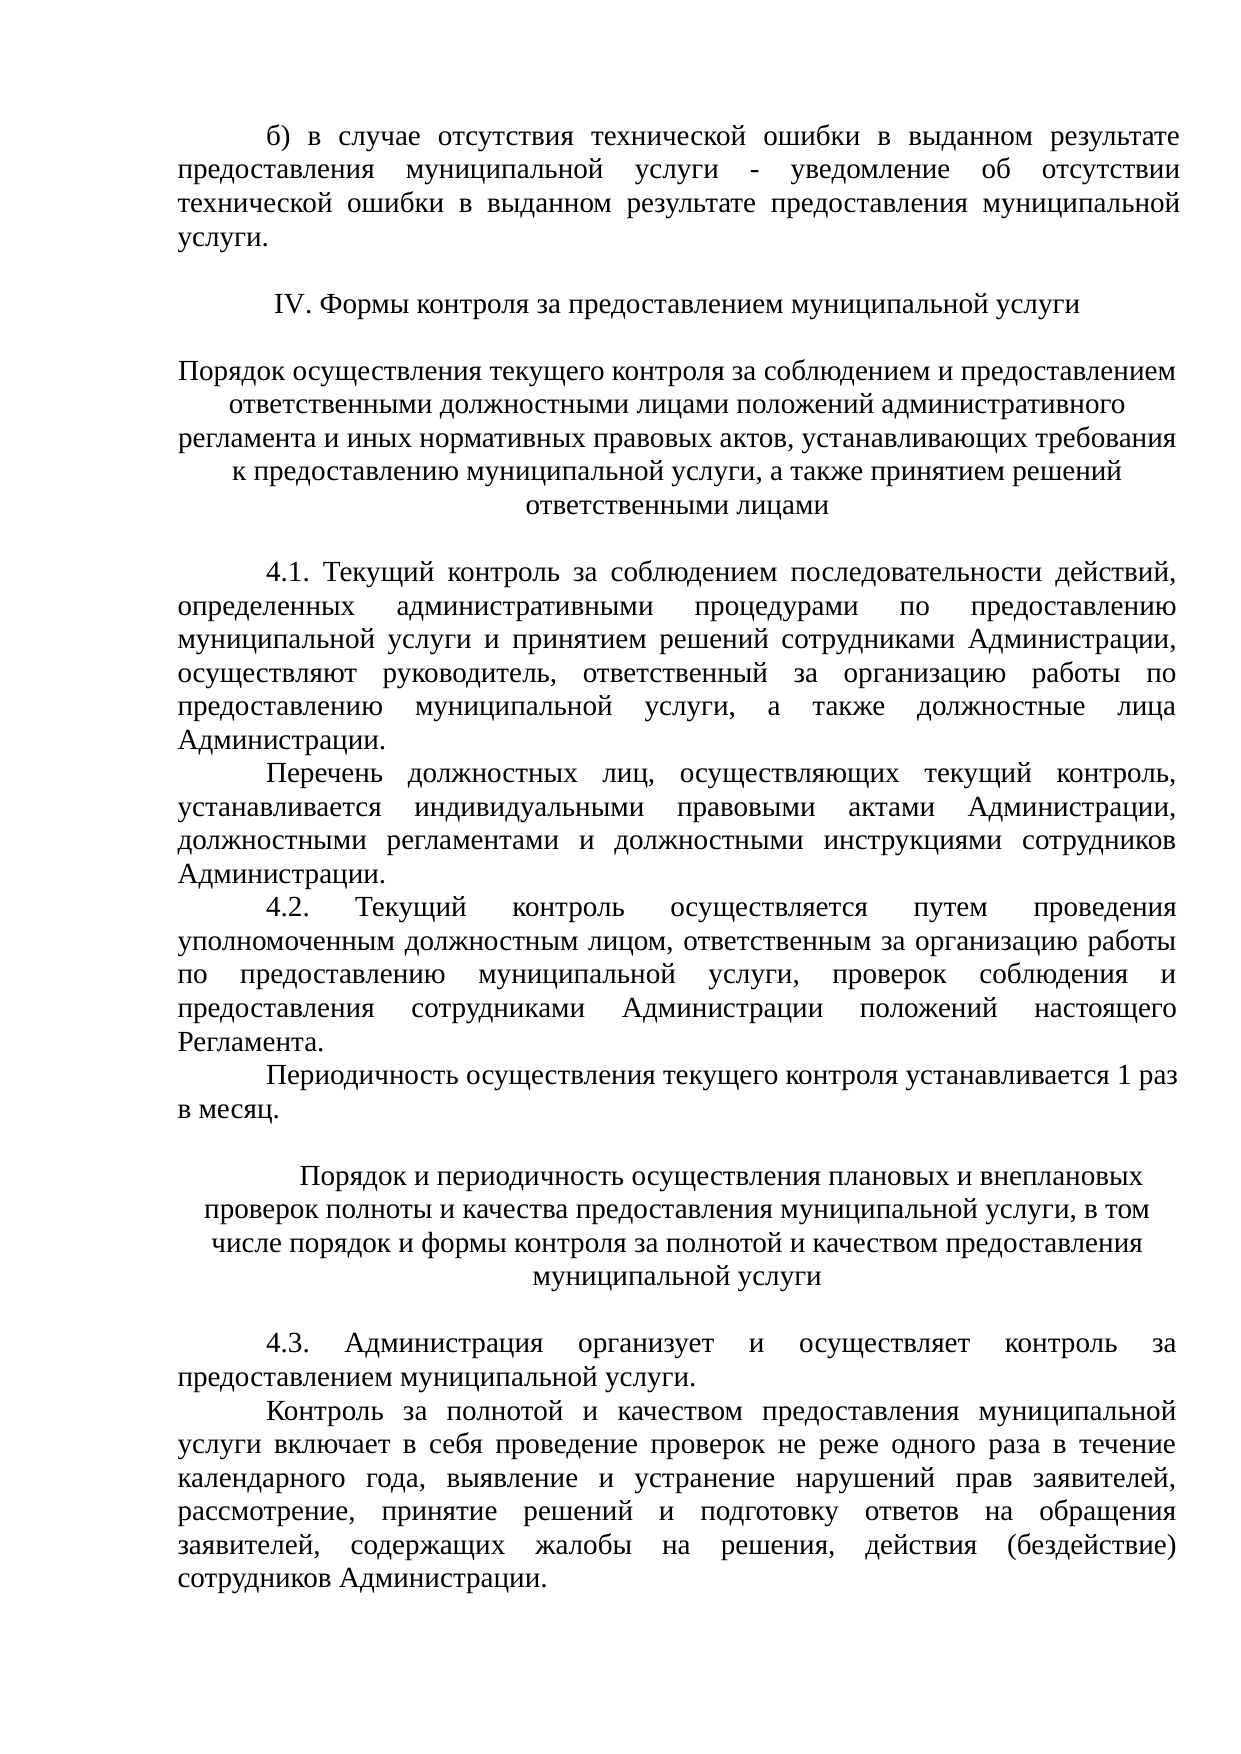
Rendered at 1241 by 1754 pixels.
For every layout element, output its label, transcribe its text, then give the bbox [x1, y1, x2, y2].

text 4.3. Администрация организует и осуществляет контроль за предоставлением муниципальной услуги. [177, 1326, 1177, 1393]
text Периодичность осуществления текущего контроля устанавливается 1 раз в месяц. [177, 1057, 1181, 1124]
text Контроль за полнотой и качеством предоставления муниципальной услуги включает в себя проведение проверок не реже одного раза в течение календарного года, выявление и устранение нарушений прав заявителей, рассмотрение, принятие решений и подготовку ответов на обращения заявителей, содержащих жалобы на решения, действия (бездействие) сотрудников Администрации. [177, 1393, 1177, 1594]
text б) в случае отсутствия технической ошибки в выданном результате предоставления муниципальной услуги - уведомление об отсутствии технической ошибки в выданном результате предоставления муниципальной услуги. [177, 118, 1181, 252]
text Порядок осуществления текущего контроля за соблюдением и предоставлением ответственными должностными лицами положений административного регламента и иных нормативных правовых актов, устанавливающих требования к предоставлению муниципальной услуги, а также принятием решений ответственными лицами [177, 353, 1177, 521]
text Порядок и периодичность осуществления плановых и внеплановых проверок полноты и качества предоставления муниципальной услуги, в том числе порядок и формы контроля за полнотой и качеством предоставления муниципальной услуги [177, 1158, 1177, 1292]
text Перечень должностных лиц, осуществляющих текущий контроль, устанавливается индивидуальными правовыми актами Администрации, должностными регламентами и должностными инструкциями сотрудников Администрации. [177, 755, 1177, 889]
text 4.2. Текущий контроль осуществляется путем проведения уполномоченным должностным лицом, ответственным за организацию работы по предоставлению муниципальной услуги, проверок соблюдения и предоставления сотрудниками Администрации положений настоящего Регламента. [177, 889, 1177, 1057]
text IV. Формы контроля за предоставлением муниципальной услуги [177, 286, 1177, 319]
text 4.1. Текущий контроль за соблюдением последовательности действий, определенных административными процедурами по предоставлению муниципальной услуги и принятием решений сотрудниками Администрации, осуществляют руководитель, ответственный за организацию работы по предоставлению муниципальной услуги, а также должностные лица Администрации. [177, 554, 1177, 755]
